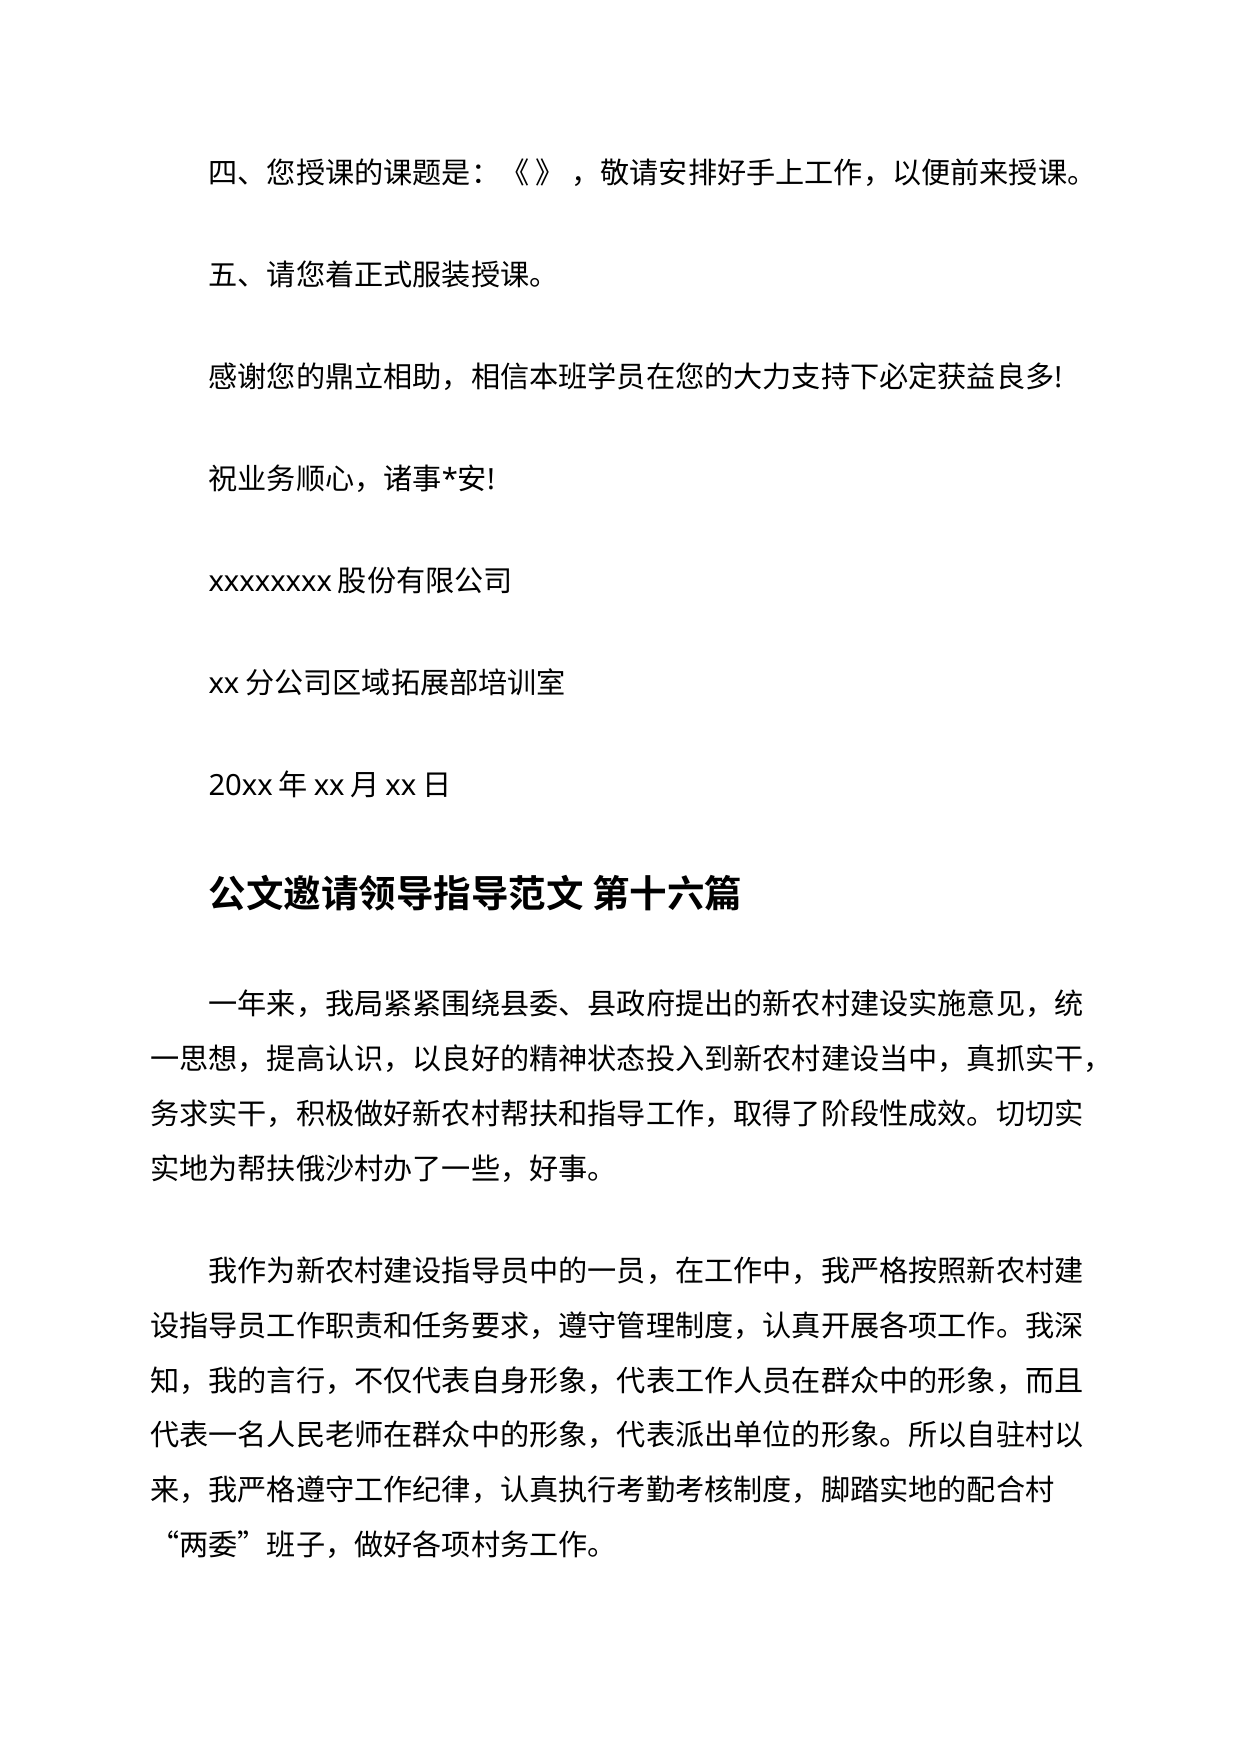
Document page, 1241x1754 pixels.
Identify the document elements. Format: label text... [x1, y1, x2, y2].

text 20xx年xx月xx日 [150, 761, 1090, 804]
text 四、您授课的课题是：《 》 ，敬请安排好手上工作，以便前来授课。 [150, 150, 1090, 192]
text xx分公司区域拓展部培训室 [150, 659, 1090, 702]
text 我作为新农村建设指导员中的一员，在工作中，我严格按照新农村建设指导员工作职责和任务要求，遵守管理制度，认真开展各项工作。我深知，我的言行，不仅代表自身形象，代表工作人员在群众中的形象，而且代表一名人民老师在群众中的形象，代表派出单位的形象。所以自驻村以来，我严格遵守工作纪律，认真执行考勤考核制度，脚踏实地的配合村“两委”班子，做好各项村务工作。 [150, 1247, 1090, 1564]
text 一年来，我局紧紧围绕县委、县政府提出的新农村建设实施意见，统一思想，提高认识，以良好的精神状态投入到新农村建设当中，真抓实干，务求实干，积极做好新农村帮扶和指导工作，取得了阶段性成效。切切实实地为帮扶俄沙村办了一些，好事。 [150, 981, 1090, 1188]
text xxxxxxxx股份有限公司 [150, 557, 1090, 600]
text 祝业务顺心，诸事*安! [150, 456, 1090, 498]
text 五、请您着正式服装授课。 [150, 252, 1090, 294]
text 感谢您的鼎立相助，相信本班学员在您的大力支持下必定获益良多! [150, 353, 1090, 396]
text 公文邀请领导指导范文 第十六篇 [150, 863, 1090, 918]
